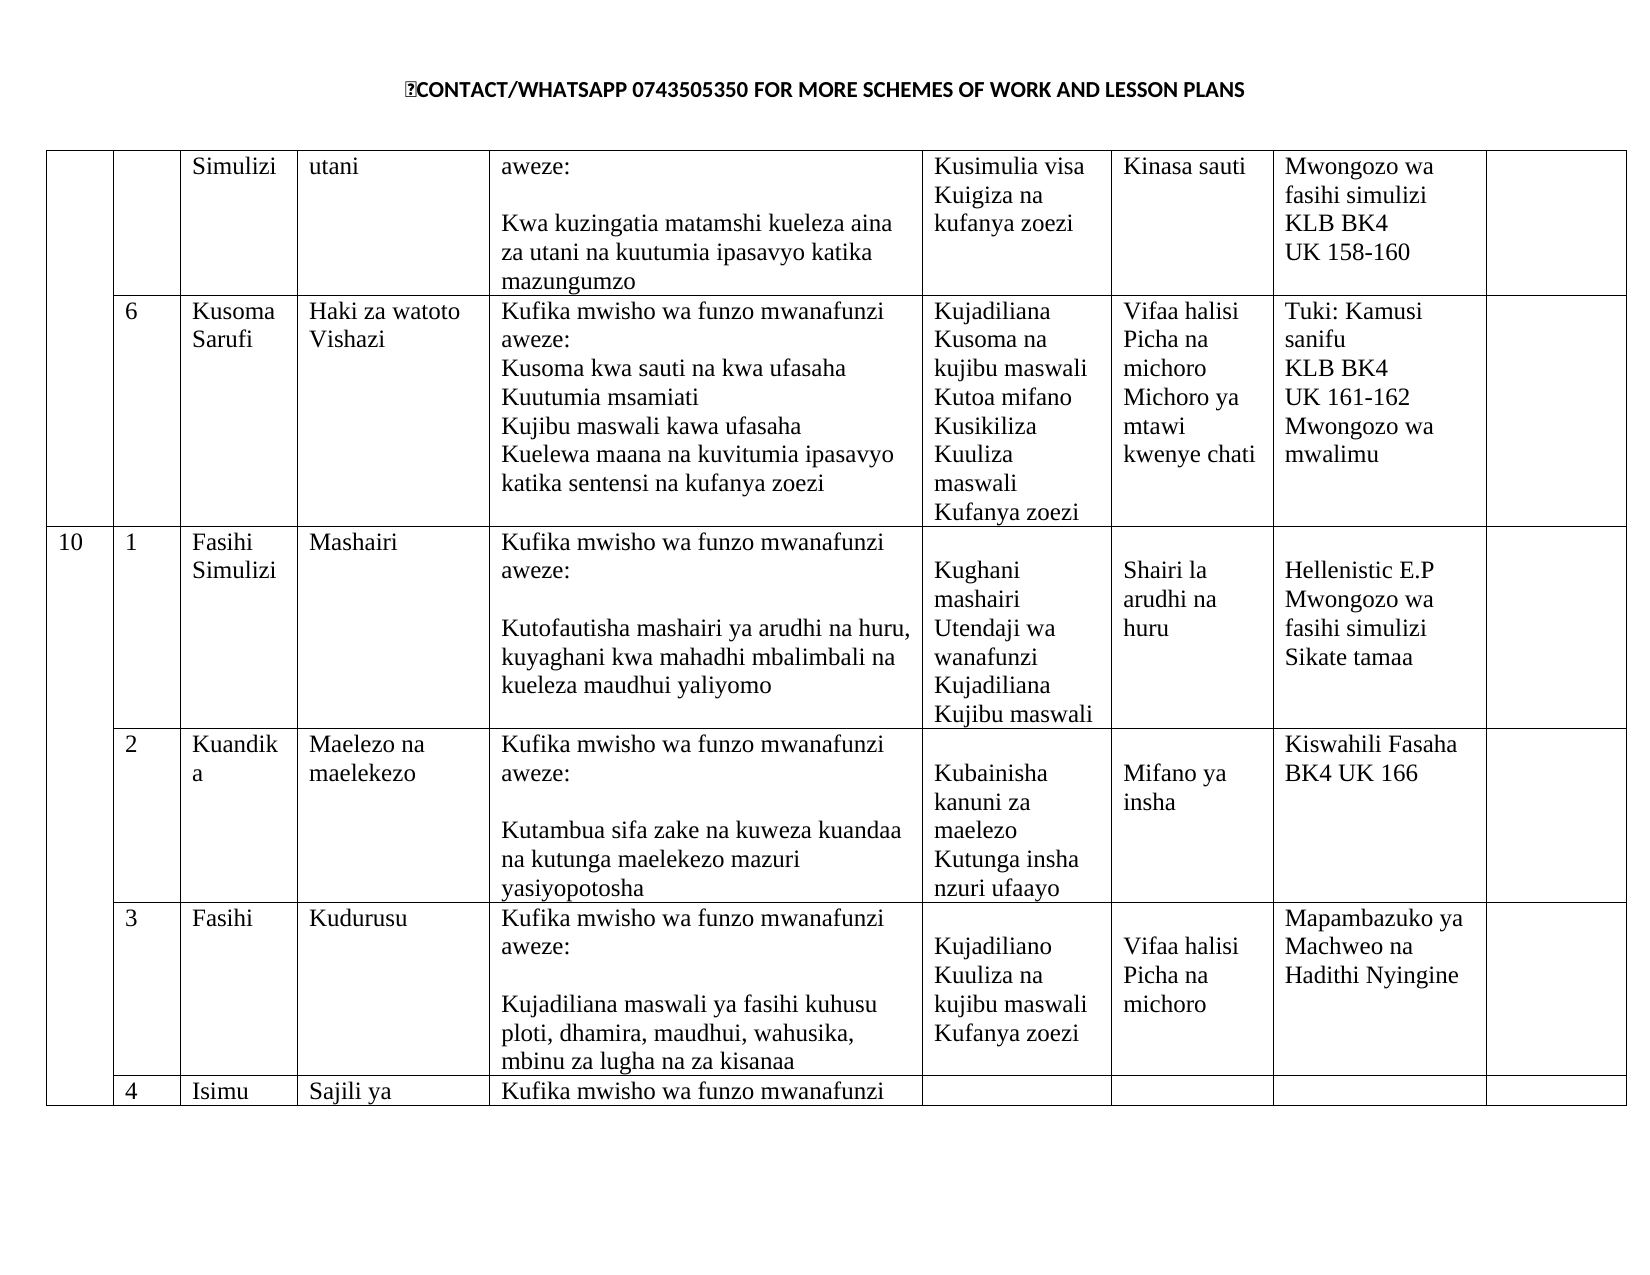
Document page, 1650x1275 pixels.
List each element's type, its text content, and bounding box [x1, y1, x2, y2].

table_cell Fasihi [181, 903, 297, 1075]
table_cell Tuki: Kamusi sanifu KLB BK4 UK 161-162 Mwongozo wa mwalimu [1274, 296, 1486, 526]
table_cell Fasihi Simulizi [181, 527, 297, 728]
table_cell Kusoma Sarufi [181, 296, 297, 526]
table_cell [298, 1076, 489, 1105]
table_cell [490, 151, 922, 295]
table_cell Haki za watoto Vishazi [298, 296, 489, 526]
table_cell Kiswahili Fasaha BK4 UK 166 [1274, 729, 1486, 902]
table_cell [923, 151, 1111, 295]
table_cell Mashairi [298, 527, 489, 728]
table_cell Isimu Jamii [181, 1076, 297, 1105]
table_cell [1487, 903, 1626, 1075]
table_cell Kufika mwisho wa funzo mwanafunzi aweze: Kusoma kwa sauti na kwa ufasaha Kuutumia msamiati Kujibu maswali kawa ufasaha Kuelewa maana na kuvitumia ipasavyo katika sentensi na kufanya zoezi [490, 296, 922, 526]
table_cell 6 [114, 296, 180, 526]
table_cell [1487, 151, 1626, 295]
table_cell 4 [114, 1076, 180, 1105]
table_cell Vifaa halisi Picha na michoro [1112, 903, 1273, 1075]
table_cell Kujadiliano Kuuliza na kujibu maswali Kufanya zoezi [923, 903, 1111, 1075]
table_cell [1274, 1076, 1486, 1105]
table_cell Kubainisha kanuni za maelezo Kutunga insha nzuri ufaayo [923, 729, 1111, 902]
table_cell [1487, 296, 1626, 526]
table_cell Kuandika [181, 729, 297, 902]
table_cell Mapambazuko ya Machweo na Hadithi Nyingine [1274, 903, 1486, 1075]
table_cell 2 [114, 729, 180, 902]
table_cell Kujadiliana Kusoma na kujibu maswali Kutoa mifano Kusikiliza Kuuliza maswali Kufanya zoezi [923, 296, 1111, 526]
table_cell Kufika mwisho wa funzo mwanafunzi aweze: Kutofautisha mashairi ya arudhi na huru, kuyaghani kwa mahadhi mbalimbali na kueleza maudhui yaliyomo [490, 527, 922, 728]
table_cell Mifano ya insha [1112, 729, 1273, 902]
table_cell Vifaa halisi Picha na michoro Michoro ya mtawi kwenye chati [1112, 296, 1273, 526]
table_cell [1487, 1076, 1626, 1105]
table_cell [490, 1076, 922, 1105]
table_cell Kughani mashairi Utendaji wa wanafunzi Kujadiliana Kujibu maswali [923, 527, 1111, 728]
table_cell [1112, 1076, 1273, 1105]
table_cell Fasihi Simulizi [181, 151, 297, 295]
table_cell Kufika mwisho wa funzo mwanafunzi aweze: Kujadiliana maswali ya fasihi kuhusu ploti, dhamira, maudhui, wahusika, mbinu za lugha na za kisanaa [490, 903, 922, 1075]
table_cell Kufika mwisho wa funzo mwanafunzi aweze: Kutambua sifa zake na kuweza kuandaa na kutunga maelekezo mazuri yasiyopotosha [490, 729, 922, 902]
table_cell Maelezo na maelekezo [298, 729, 489, 902]
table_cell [1274, 151, 1486, 295]
table_cell 1 [114, 527, 180, 728]
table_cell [923, 1076, 1111, 1105]
table_cell Kinasa sauti [1112, 151, 1273, 295]
table_cell Malumbano ya utani [298, 151, 489, 295]
table_cell Kudurusu [298, 903, 489, 1075]
table_cell 10 [47, 527, 113, 1105]
table_cell [1487, 729, 1626, 902]
table_cell Shairi la arudhi na huru [1112, 527, 1273, 728]
table_cell [1487, 527, 1626, 728]
table_cell 3 [114, 903, 180, 1075]
table_cell Hellenistic E.P Mwongozo wa fasihi simulizi Sikate tamaa [1274, 527, 1486, 728]
table_cell 5 [114, 151, 180, 295]
